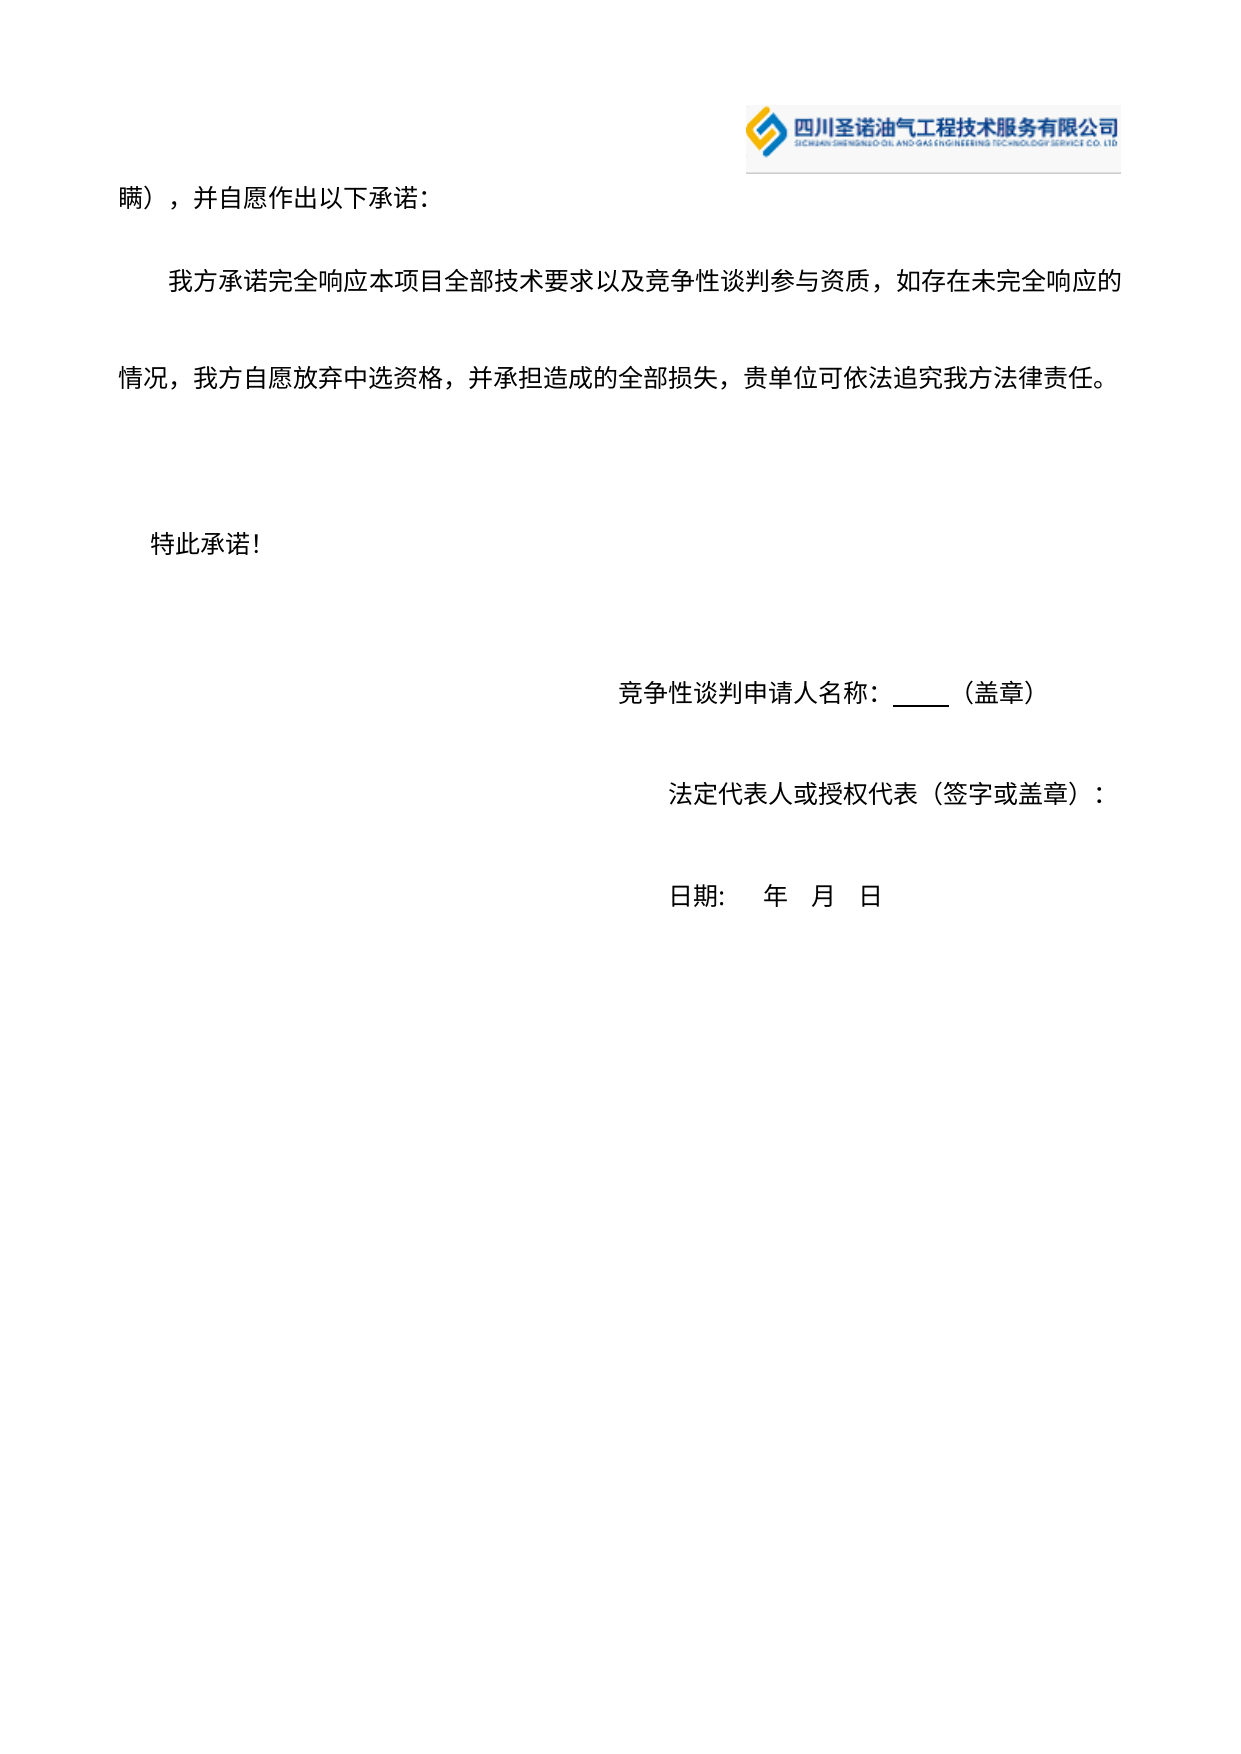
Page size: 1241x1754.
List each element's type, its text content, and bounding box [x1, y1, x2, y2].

text 我方在此声明,所递交的谈判文件(包含有关资料、澄清)真实可信，不存在虚假（包含隐瞒），并自愿作出以下承诺： [118, 164, 1122, 229]
text 日期: 年 月 日 [118, 862, 1122, 927]
text 法定代表人或授权代表（签字或盖章）： [118, 761, 1122, 826]
text 竞争性谈判申请人名称： （盖章） [118, 659, 1122, 724]
picture [746, 105, 1122, 164]
text 特此承诺！ [118, 510, 1122, 575]
text 我方承诺完全响应本项目全部技术要求以及竞争性谈判参与资质，如存在未完全响应的情况，我方自愿放弃中选资格，并承担造成的全部损失，贵单位可依法追究我方法律责任。 [118, 247, 1122, 409]
